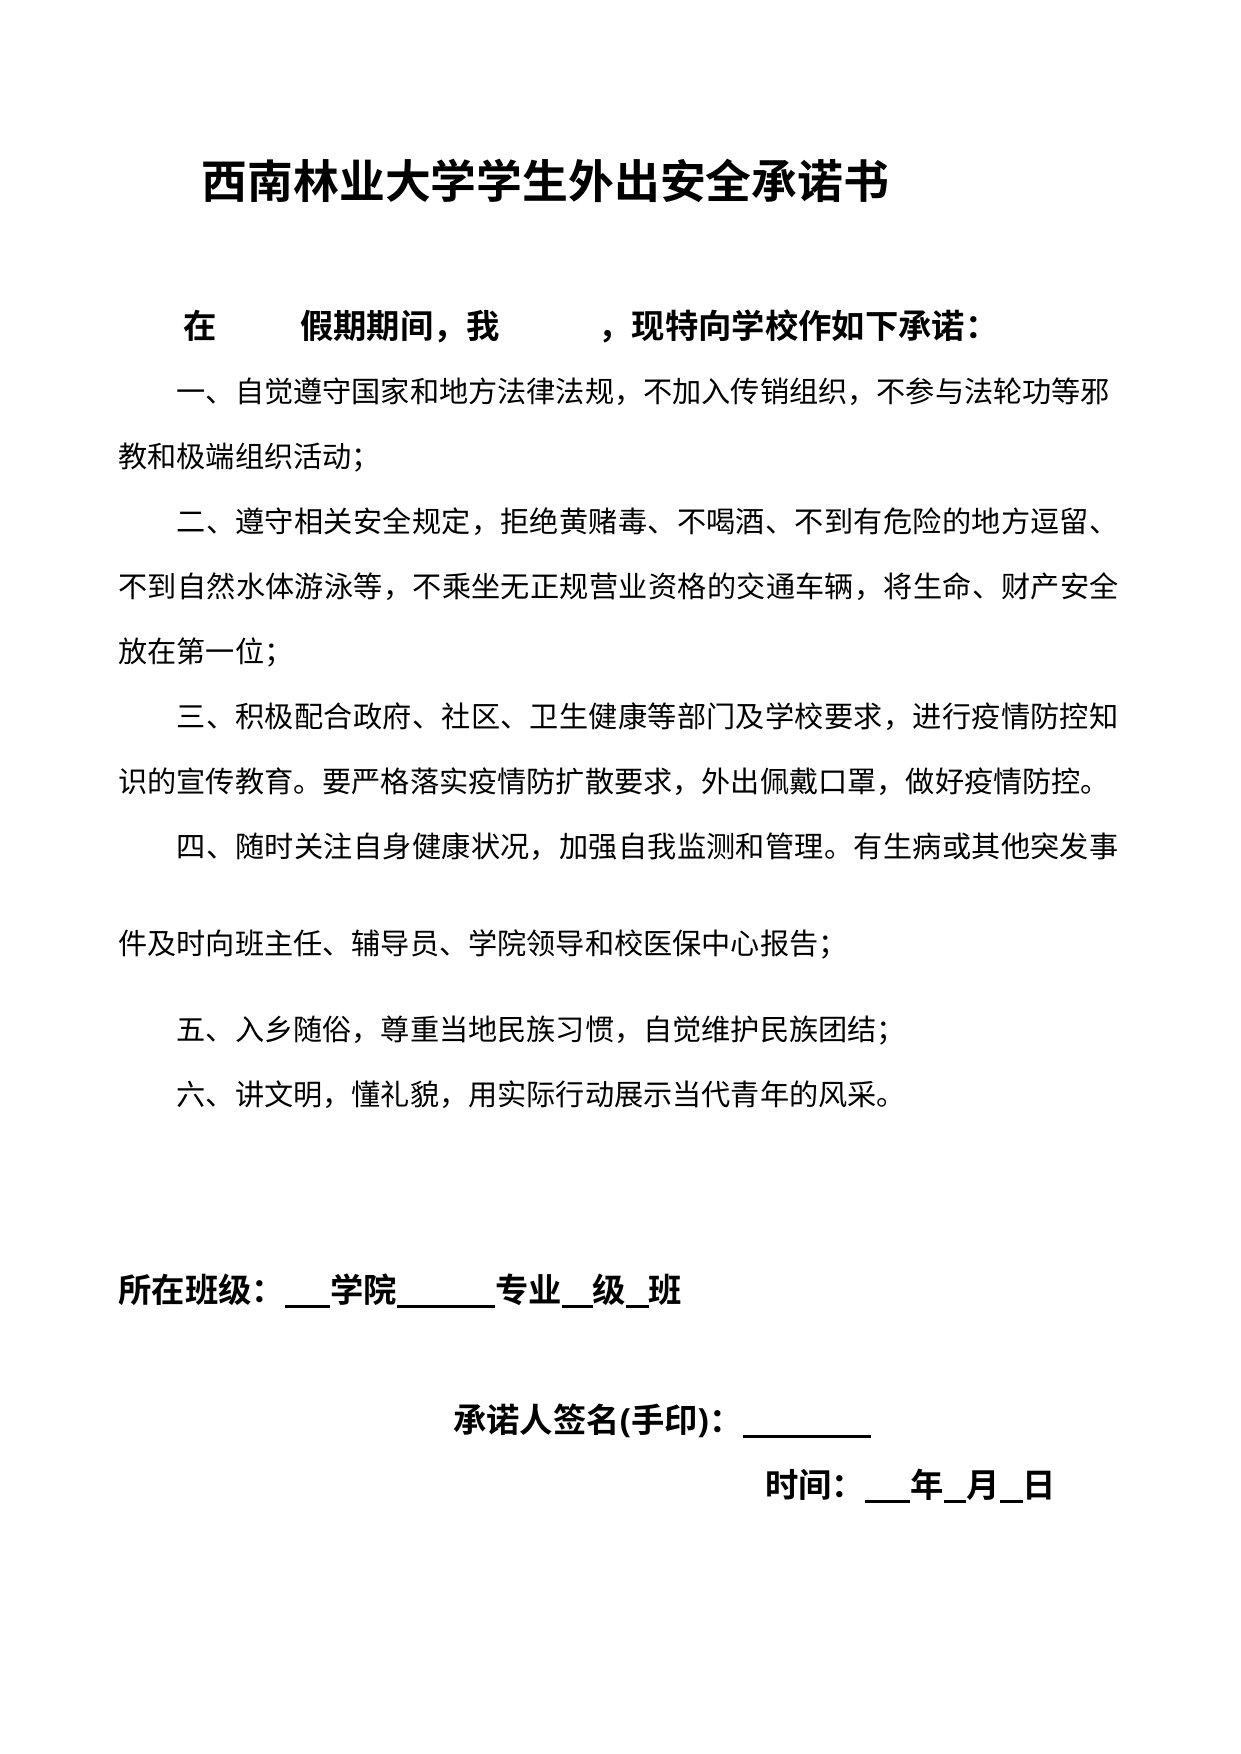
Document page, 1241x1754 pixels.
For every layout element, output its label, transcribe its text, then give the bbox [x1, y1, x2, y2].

text 一、自觉遵守国家和地方法律法规，不加入传销组织，不参与法轮功等邪教和极端组织活动； [118, 357, 1122, 487]
text 所在班级： 学院 专业 级 班 [118, 1256, 1122, 1321]
text 西南林业大学学生外出安全承诺书 [118, 129, 1122, 227]
text 时间： 年 月 日 [118, 1451, 1055, 1516]
text 在 假期期间，我 ，现特向学校作如下承诺： [118, 292, 1122, 357]
text 六、讲文明，懂礼貌，用实际行动展示当代青年的风采。 [118, 1061, 1122, 1126]
text 三、积极配合政府、社区、卫生健康等部门及学校要求，进行疫情防控知识的宣传教育。要严格落实疫情防扩散要求，外出佩戴口罩，做好疫情防控。 [118, 682, 1122, 812]
text 四、随时关注自身健康状况，加强自我监测和管理。有生病或其他突发事件及时向班主任、辅导员、学院领导和校医保中心报告； [118, 812, 1122, 974]
text 二、遵守相关安全规定，拒绝黄赌毒、不喝酒、不到有危险的地方逗留、不到自然水体游泳等，不乘坐无正规营业资格的交通车辆，将生命、财产安全放在第一位； [118, 487, 1122, 682]
text 承诺人签名(手印)： [118, 1386, 1122, 1451]
text 五、入乡随俗，尊重当地民族习惯，自觉维护民族团结； [118, 996, 1122, 1061]
